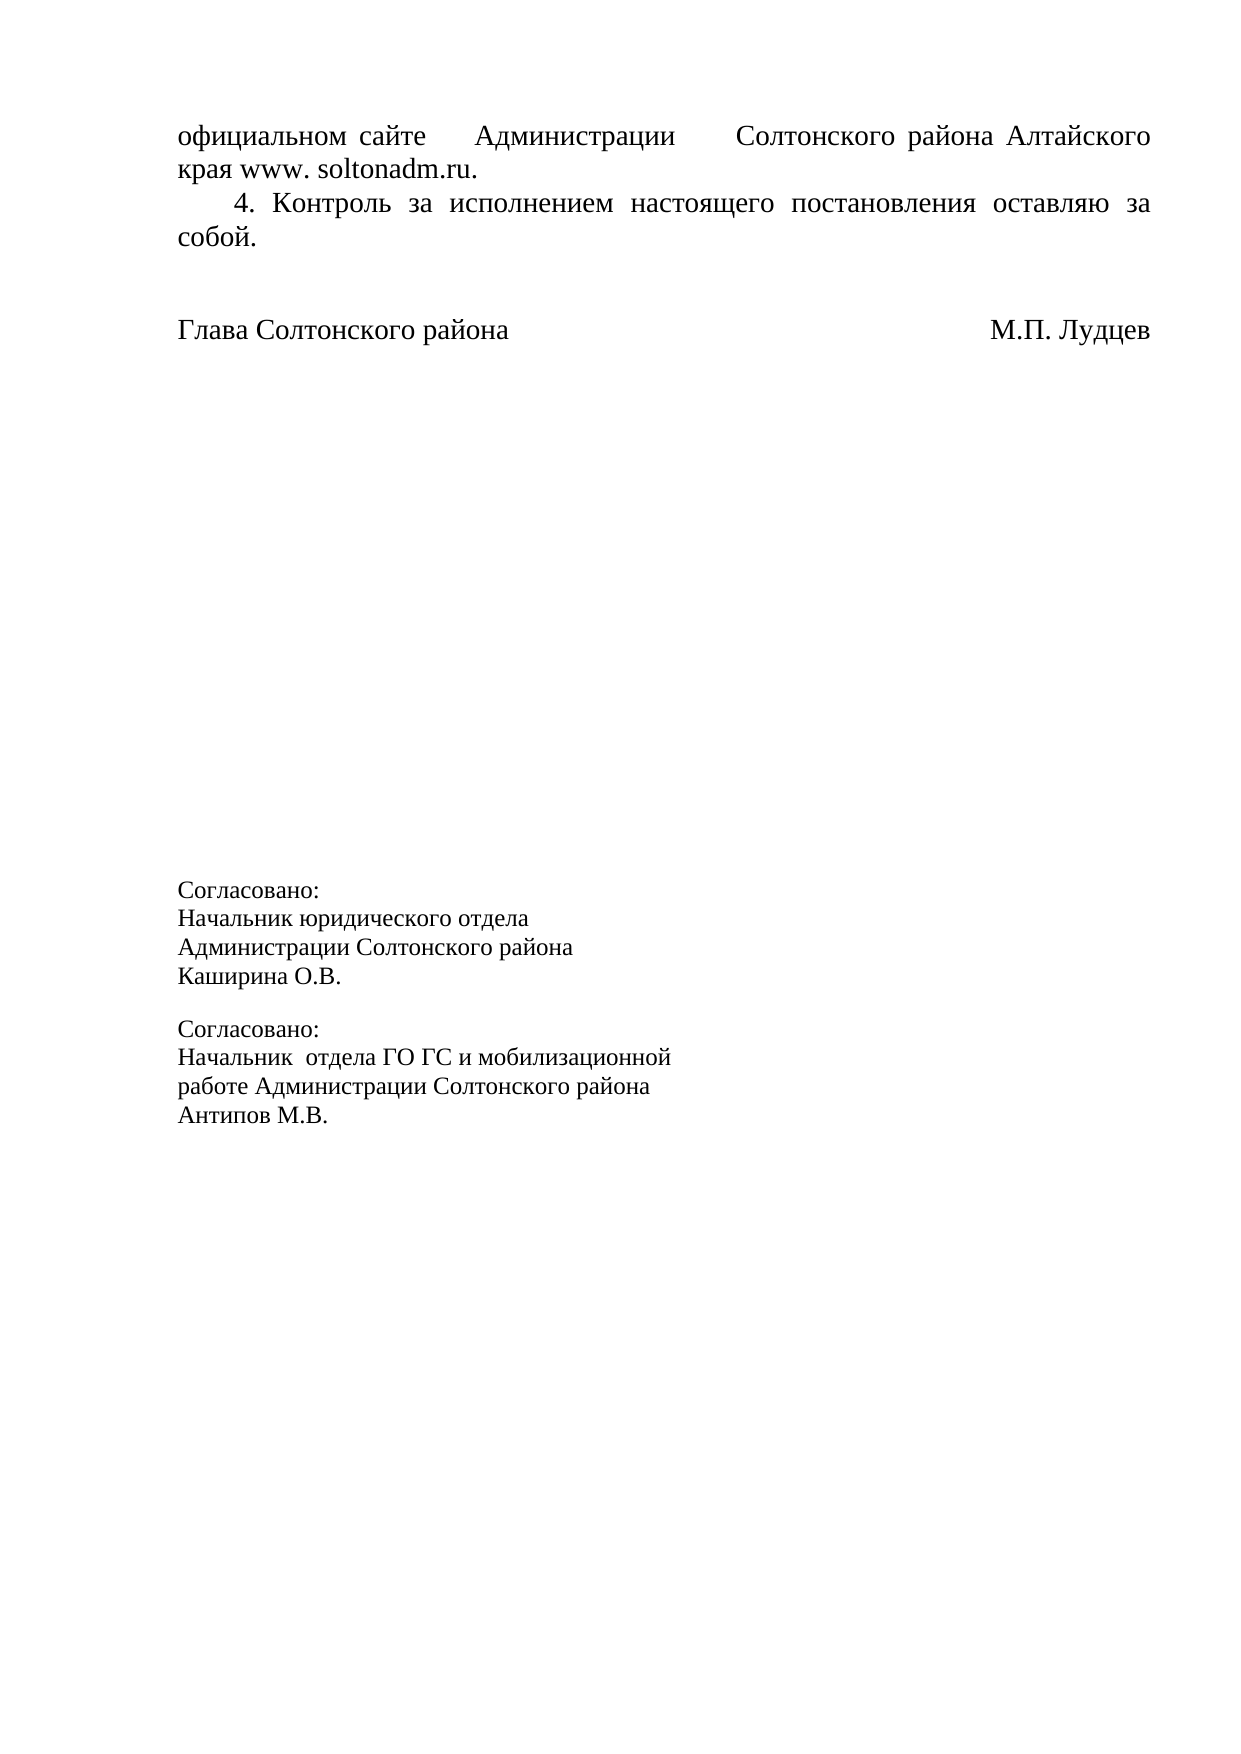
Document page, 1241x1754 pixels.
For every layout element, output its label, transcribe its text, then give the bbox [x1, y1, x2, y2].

text работе Администрации Солтонского района [177, 1071, 1152, 1100]
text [177, 118, 1152, 185]
text Согласовано: [177, 875, 1152, 903]
text Начальник отдела ГО ГС и мобилизационной [177, 1042, 1152, 1071]
text Каширина О.В. [177, 961, 1152, 990]
text 4. Контроль за исполнением настоящего постановления оставляю за собой. [177, 185, 1152, 252]
text Администрации Солтонского района [177, 932, 1152, 961]
text Антипов М.В. [177, 1100, 1152, 1129]
subtitle Глава Солтонского района М.П. Лудцев [177, 319, 1158, 344]
text Согласовано: [177, 1014, 1152, 1042]
text Начальник юридического отдела [177, 903, 1152, 932]
